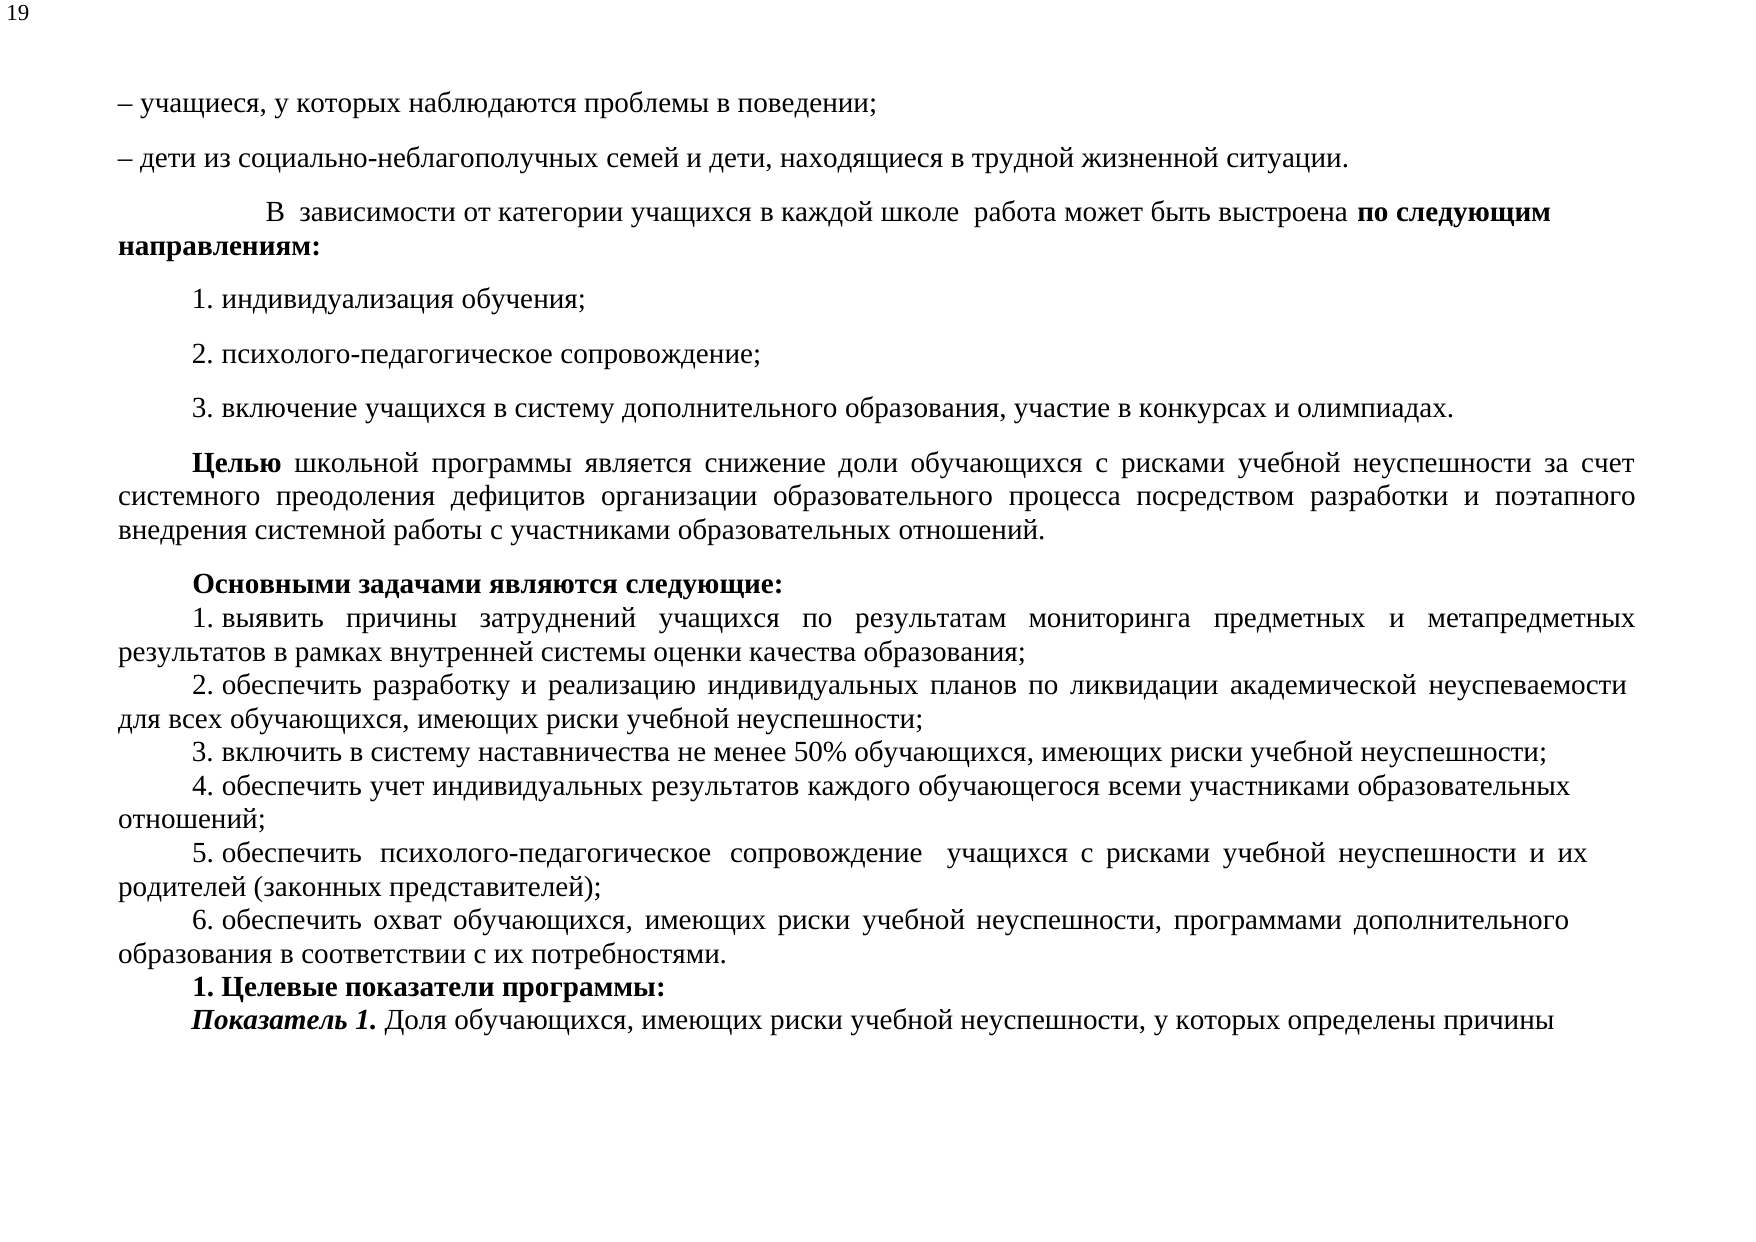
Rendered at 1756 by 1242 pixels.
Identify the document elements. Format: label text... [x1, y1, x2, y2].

list психолого-педагогическое сопровождение; [192, 336, 1682, 369]
list индивидуализация обучения; [192, 281, 1682, 314]
list включение учащихся в систему дополнительного образования, участие в конкурсах и олимпиадах. [192, 390, 1682, 424]
list учащиеся, у которых наблюдаются проблемы в поведении; [118, 85, 1682, 119]
list обеспечить учет индивидуальных результатов каждого обучающегося всеми участниками образовательных отношений; [118, 768, 1575, 835]
text Целью школьной программы является снижение доли обучающихся с рисками учебной неуспешности за счет системного преодоления дефицитов организации образовательного процесса посредством разработки и поэтапного внедрения системной работы с участниками образовательных отношений. [118, 445, 1636, 545]
list дети из социально-неблагополучных семей и дети, находящиеся в трудной жизненной ситуации. [118, 140, 1682, 173]
list включить в систему наставничества не менее 50% обучающихся, имеющих риски учебной неуспешности; [192, 734, 1682, 768]
text В зависимости от категории учащихся в каждой школе работа может быть выстроена по следующим направлениям: [118, 194, 1682, 262]
list обеспечить психолого-педагогическое сопровождение учащихся с рисками учебной неуспешности и их родителей (законных представителей); [118, 835, 1590, 902]
subtitle Основными задачами являются следующие: [192, 567, 1682, 600]
list выявить причины затруднений учащихся по результатам мониторинга предметных и метапредметных результатов в рамках внутренней системы оценки качества образования; [118, 600, 1636, 667]
subtitle 1. Целевые показатели программы: [192, 970, 1682, 1003]
text Показатель 1. Доля обучающихся, имеющих риски учебной неуспешности, у которых определены причины [191, 1003, 1682, 1036]
list обеспечить разработку и реализацию индивидуальных планов по ликвидации академической неуспеваемости для всех обучающихся, имеющих риски учебной неуспешности; [118, 667, 1631, 734]
list обеспечить охват обучающихся, имеющих риски учебной неуспешности, программами дополнительного образования в соответствии с их потребностями. [118, 902, 1573, 969]
